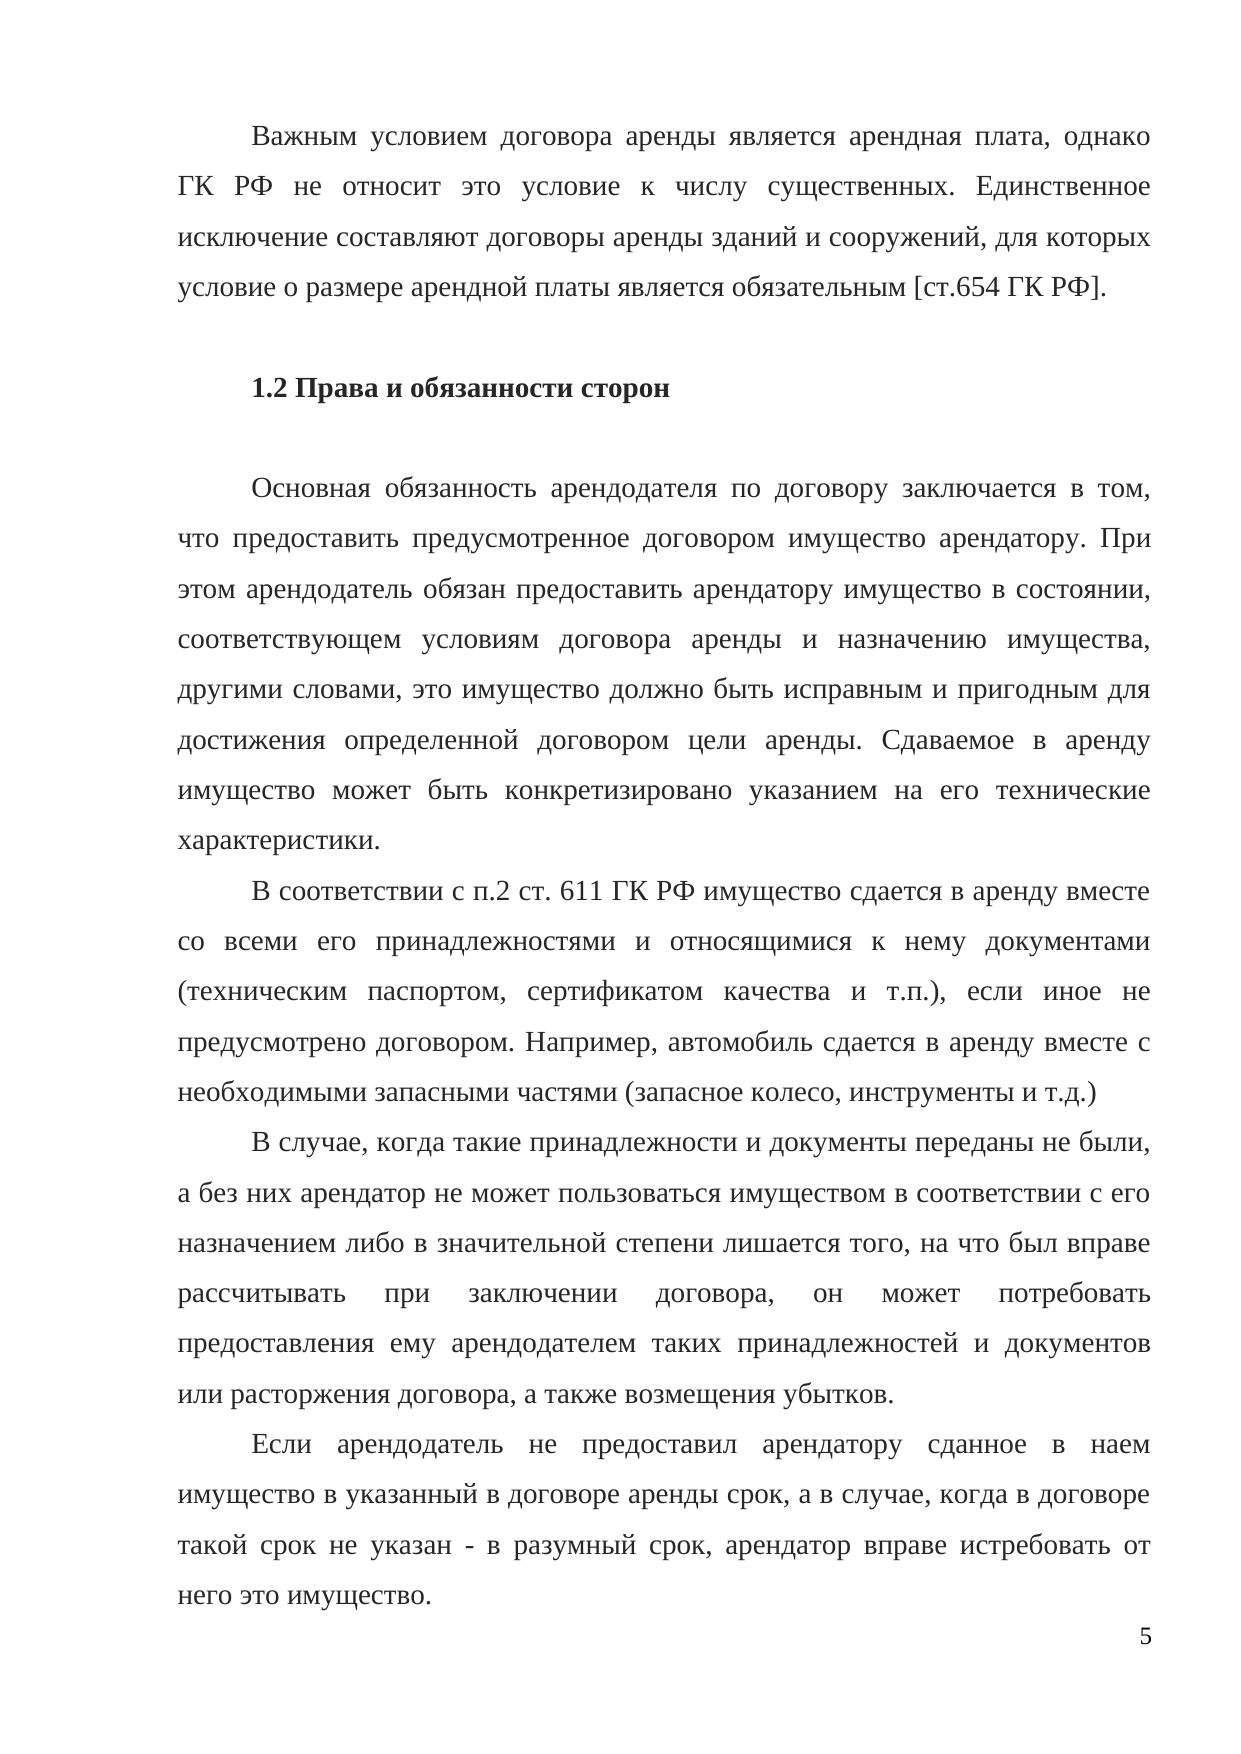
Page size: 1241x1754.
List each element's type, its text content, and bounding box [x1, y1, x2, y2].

text Если арендодатель не предоставил арендатору сданное в наем имущество в указанный в договоре аренды срок, а в случае, когда в договоре такой срок не указан - в разумный срок, арендатор вправе истребовать от него это имущество. [177, 1426, 1152, 1611]
text 1.2 Права и обязанности сторон [177, 370, 1152, 403]
text В соответствии с п.2 ст. 611 ГК РФ имущество сдается в аренду вместе со всеми его принадлежностями и относящимися к нему документами (техническим паспортом, сертификатом качества и т.п.), если иное не предусмотрено договором. Например, автомобиль сдается в аренду вместе с необходимыми запасными частями (запасное колесо, инструменты и т.д.) [177, 873, 1152, 1108]
text Важным условием договора аренды является арендная плата, однако ГК РФ не относит это условие к числу существенных. Единственное исключение составляют договоры аренды зданий и сооружений, для которых условие о размере арендной платы является обязательным [ст.654 ГК РФ]. [177, 118, 1152, 303]
text В случае, когда такие принадлежности и документы переданы не были, а без них арендатор не может пользоваться имуществом в соответствии с его назначением либо в значительной степени лишается того, на что был вправе рассчитывать при заключении договора, он может потребовать предоставления ему арендодателем таких принадлежностей и документов или расторжения договора, а также возмещения убытков. [177, 1124, 1152, 1409]
text Основная обязанность арендодателя по договору заключается в том, что предоставить предусмотренное договором имущество арендатору. При этом арендодатель обязан предоставить арендатору имущество в состоянии, соответствующем условиям договора аренды и назначению имущества, другими словами, это имущество должно быть исправным и пригодным для достижения определенной договором цели аренды. Сдаваемое в аренду имущество может быть конкретизировано указанием на его технические характеристики. [177, 470, 1152, 856]
